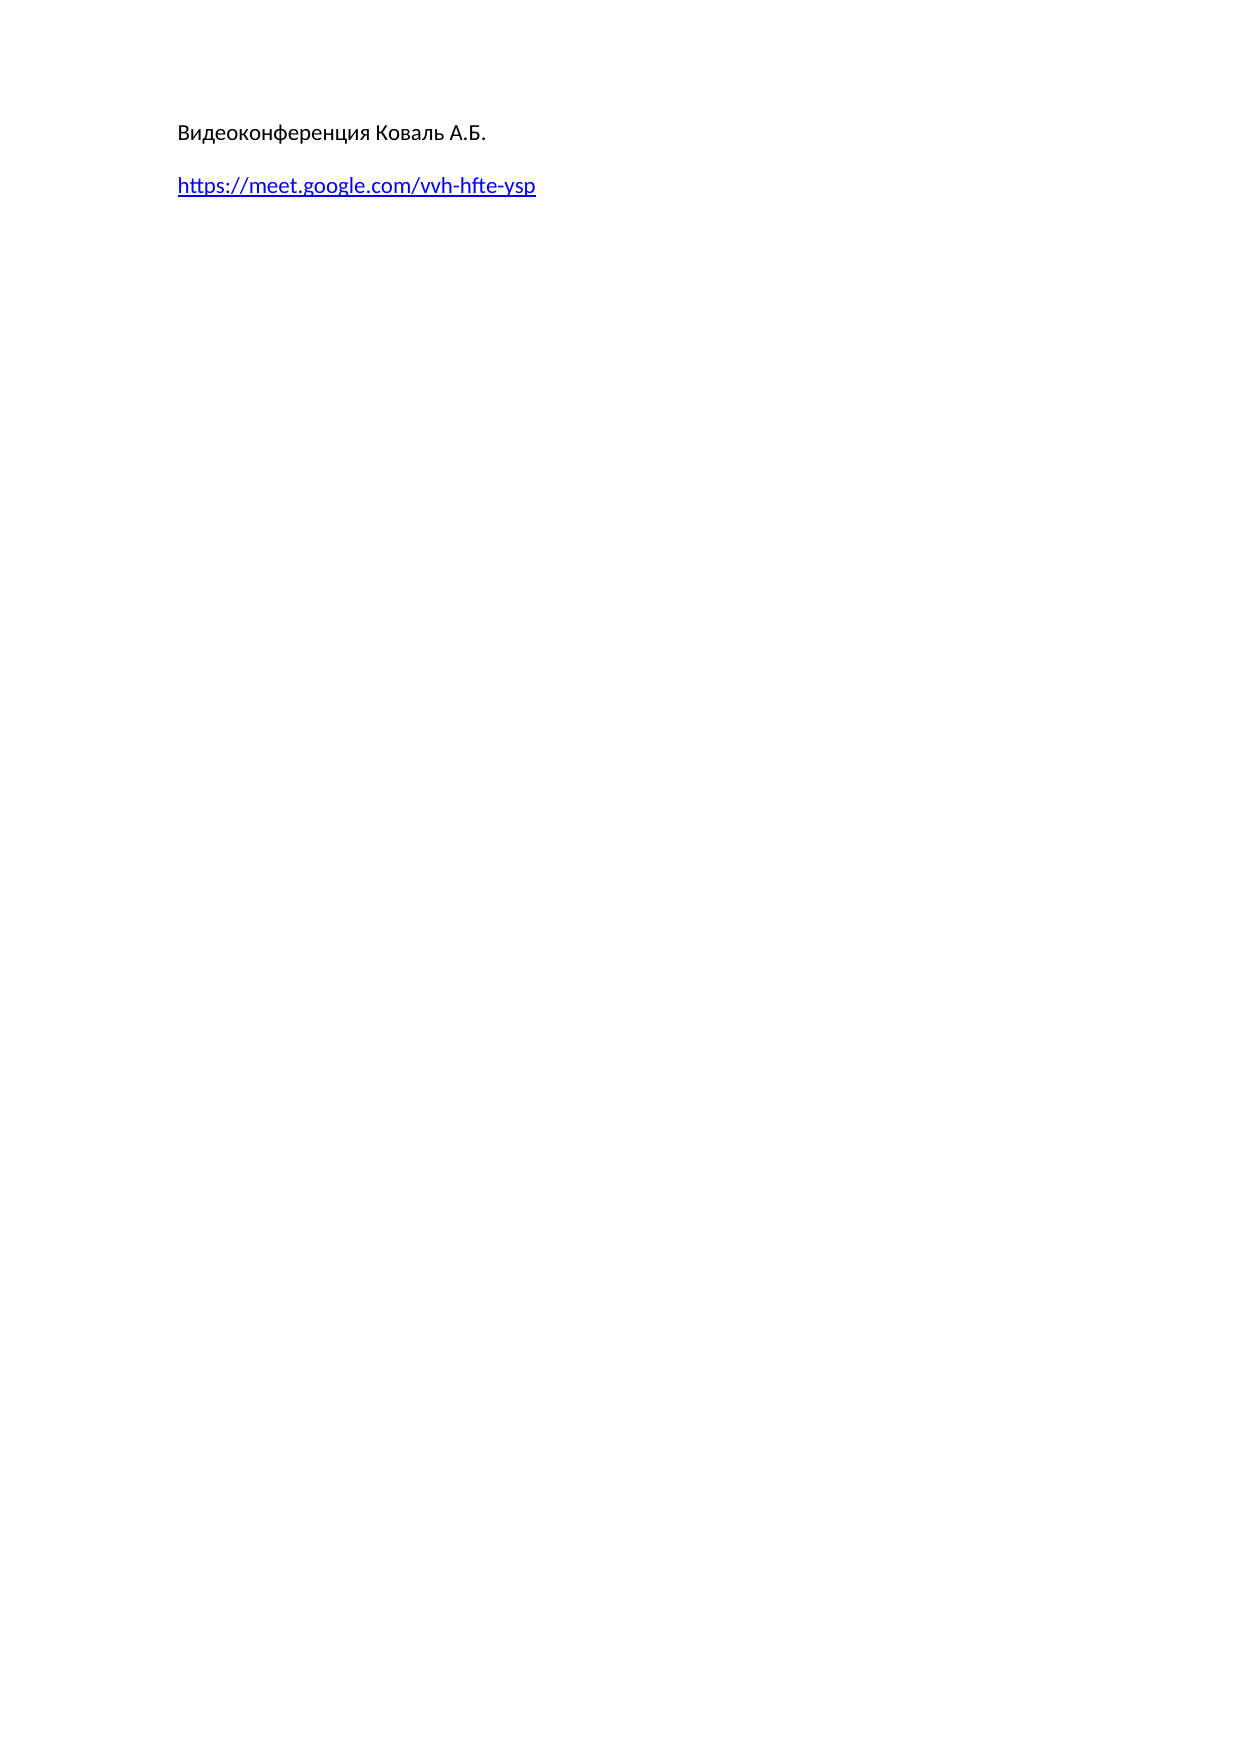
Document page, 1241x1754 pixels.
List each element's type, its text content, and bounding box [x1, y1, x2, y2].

text https://meet.google.com/vvh-hfte-ysp [177, 171, 1152, 199]
text Видеоконференция Коваль А.Б. [177, 118, 1152, 146]
